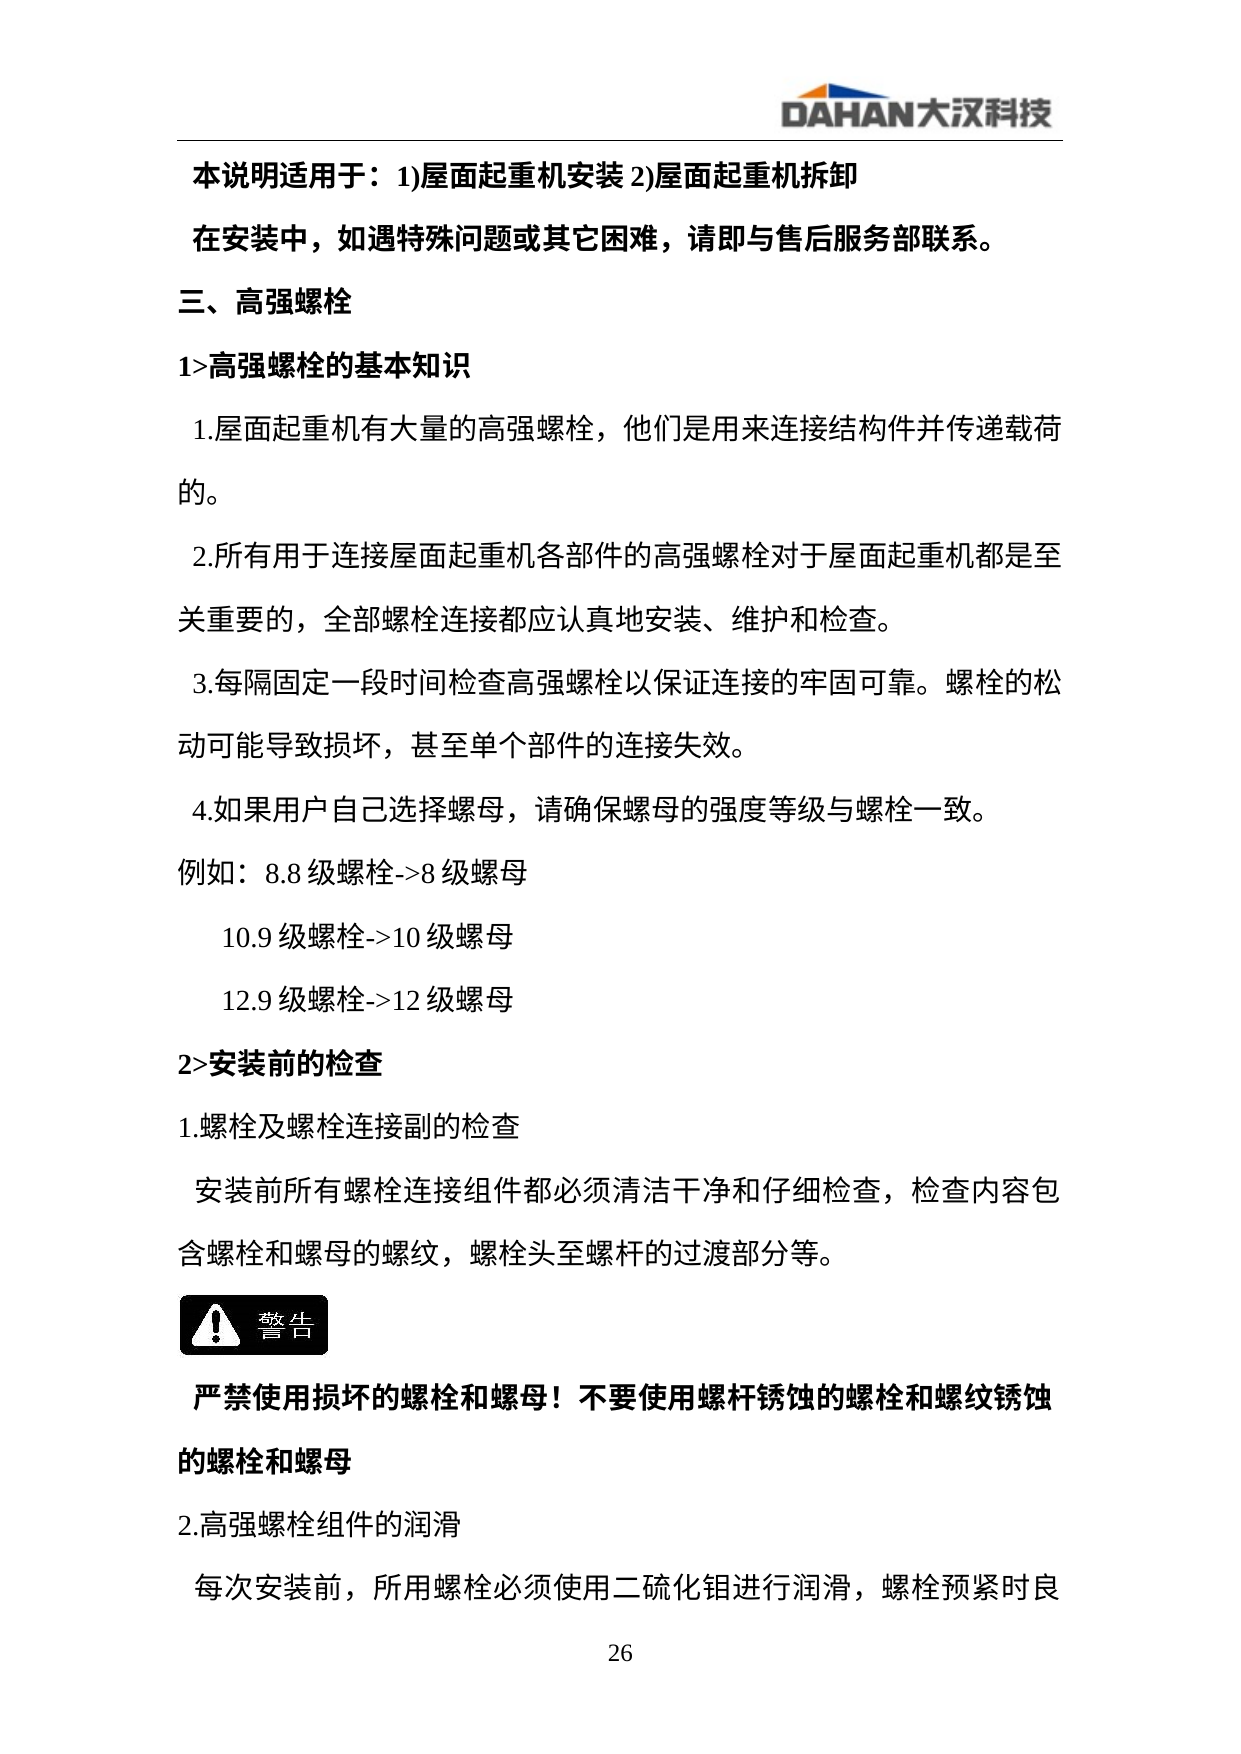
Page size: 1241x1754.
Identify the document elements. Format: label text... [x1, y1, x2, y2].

subtitle 2>安装前的检查 [177, 1040, 1063, 1082]
text 10.9级螺栓->10级螺母 [177, 913, 1063, 956]
picture [774, 76, 1064, 138]
text 1.螺栓及螺栓连接副的检查 [177, 1104, 1063, 1146]
text 4.如果用户自己选择螺母，请确保螺母的强度等级与螺栓一致。 [177, 786, 1063, 829]
text 1.屋面起重机有大量的高强螺栓，他们是用来连接结构件并传递载荷的。 [177, 406, 1063, 512]
subtitle 三、高强螺栓 [177, 279, 1063, 321]
text 在安装中，如遇特殊问题或其它困难，请即与售后服务部联系。 [177, 216, 1063, 258]
text 3.每隔固定一段时间检查高强螺栓以保证连接的牢固可靠。螺栓的松动可能导致损坏，甚至单个部件的连接失效。 [177, 659, 1063, 765]
text 12.9级螺栓->12级螺母 [177, 977, 1063, 1019]
text 严禁使用损坏的螺栓和螺母！不要使用螺杆锈蚀的螺栓和螺纹锈蚀的螺栓和螺母 [177, 1375, 1054, 1480]
text 2.高强螺栓组件的润滑 [177, 1502, 1063, 1544]
subtitle 1>高强螺栓的基本知识 [177, 342, 1063, 385]
text 安装前所有螺栓连接组件都必须清洁干净和仔细检查，检查内容包含螺栓和螺母的螺纹，螺栓头至螺杆的过渡部分等。 [177, 1167, 1063, 1273]
text 2.所有用于连接屋面起重机各部件的高强螺栓对于屋面起重机都是至关重要的，全部螺栓连接都应认真地安装、维护和检查。 [177, 533, 1063, 638]
picture [177, 1293, 330, 1358]
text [177, 1565, 1063, 1607]
text 例如：8.8级螺栓->8级螺母 [177, 850, 1063, 892]
text 本说明适用于：1)屋面起重机安装2)屋面起重机拆卸 [177, 152, 1063, 194]
